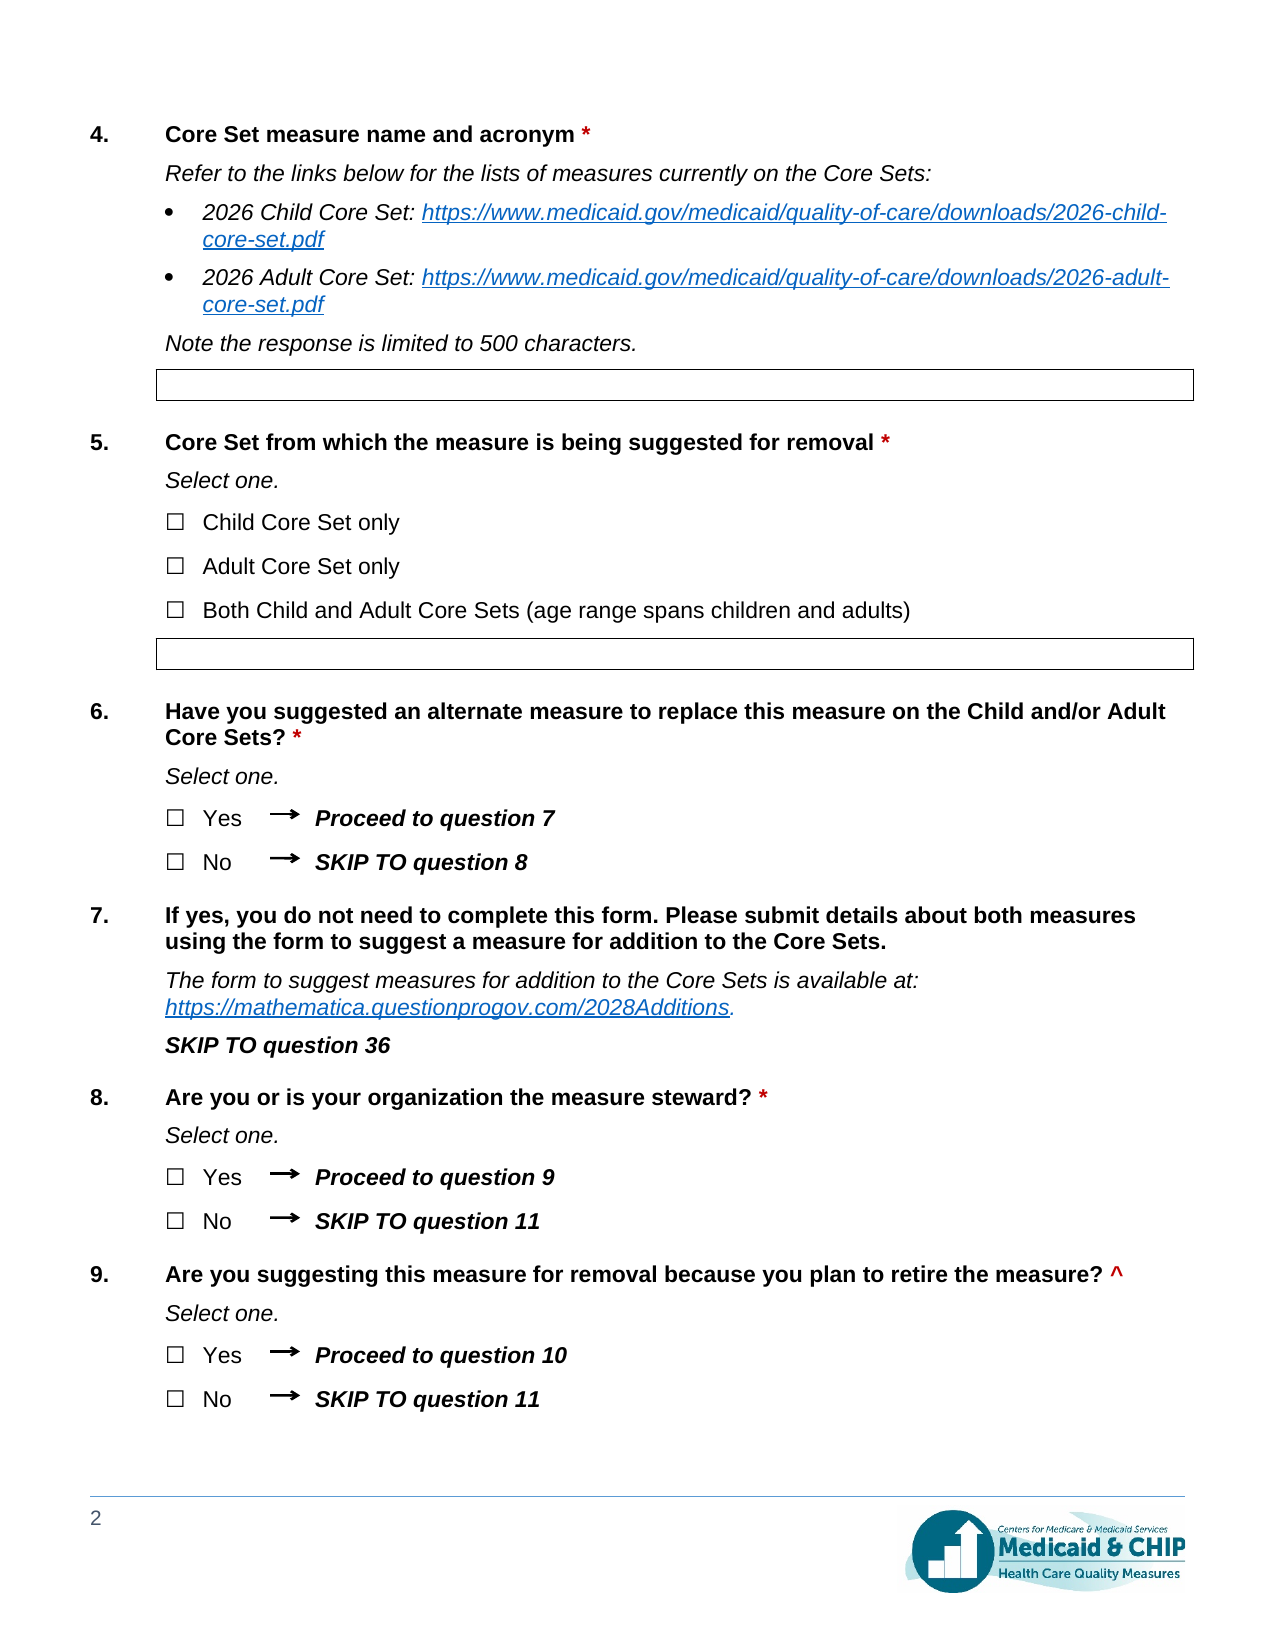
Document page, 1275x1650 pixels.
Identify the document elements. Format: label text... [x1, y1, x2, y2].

text Adult Core Set only [165, 550, 1185, 581]
text 2026 Child Core Set: https://www.medicaid.gov/medicaid/quality-of-care/downloads/2026-child-core-set.pdf [165, 199, 1185, 252]
text 7. If yes, you do not need to complete this form. Please submit details about both measures using the form to suggest a measure for addition to the Core Sets. [90, 902, 1185, 954]
text Child Core Set only [165, 506, 1185, 538]
text 8. Are you or is your organization the measure steward? * [90, 1084, 1185, 1110]
text 4. Core Set measure name and acronym * [90, 121, 1185, 148]
text SKIP TO question 36 [165, 1032, 1185, 1059]
picture [897, 1505, 1185, 1593]
text Select one. [165, 467, 1185, 494]
text Yes Proceed to question 7 [165, 802, 1185, 833]
text No SKIP TO question 8 [165, 846, 1185, 877]
text Note the response is limited to 500 characters. [165, 329, 1185, 356]
picture [928, 1520, 982, 1578]
text No SKIP TO question 11 [165, 1383, 1185, 1414]
text 9. Are you suggesting this measure for removal because you plan to retire the measure? ^ [90, 1261, 1185, 1288]
text Select one. [165, 1300, 1185, 1327]
text Yes Proceed to question 9 [165, 1161, 1185, 1193]
text Yes Proceed to question 10 [165, 1339, 1185, 1370]
text 2026 Adult Core Set: https://www.medicaid.gov/medicaid/quality-of-care/downloads/2026-adult-core-set.pdf [165, 264, 1185, 317]
text 5. Core Set from which the measure is being suggested for removal * [90, 429, 1185, 455]
text Both Child and Adult Core Sets (age range spans children and adults) [165, 594, 1185, 625]
text No SKIP TO question 11 [165, 1205, 1185, 1236]
text Select one. [165, 1122, 1185, 1149]
text The form to suggest measures for addition to the Core Sets is available at: https://mathematica.questionprogov.com/2028Additions. [165, 967, 1185, 1020]
text 6. Have you suggested an alternate measure to replace this measure on the Child and/or Adult Core Sets? * [90, 698, 1185, 751]
text Refer to the links below for the lists of measures currently on the Core Sets: [165, 160, 1185, 187]
text Select one. [165, 763, 1185, 789]
